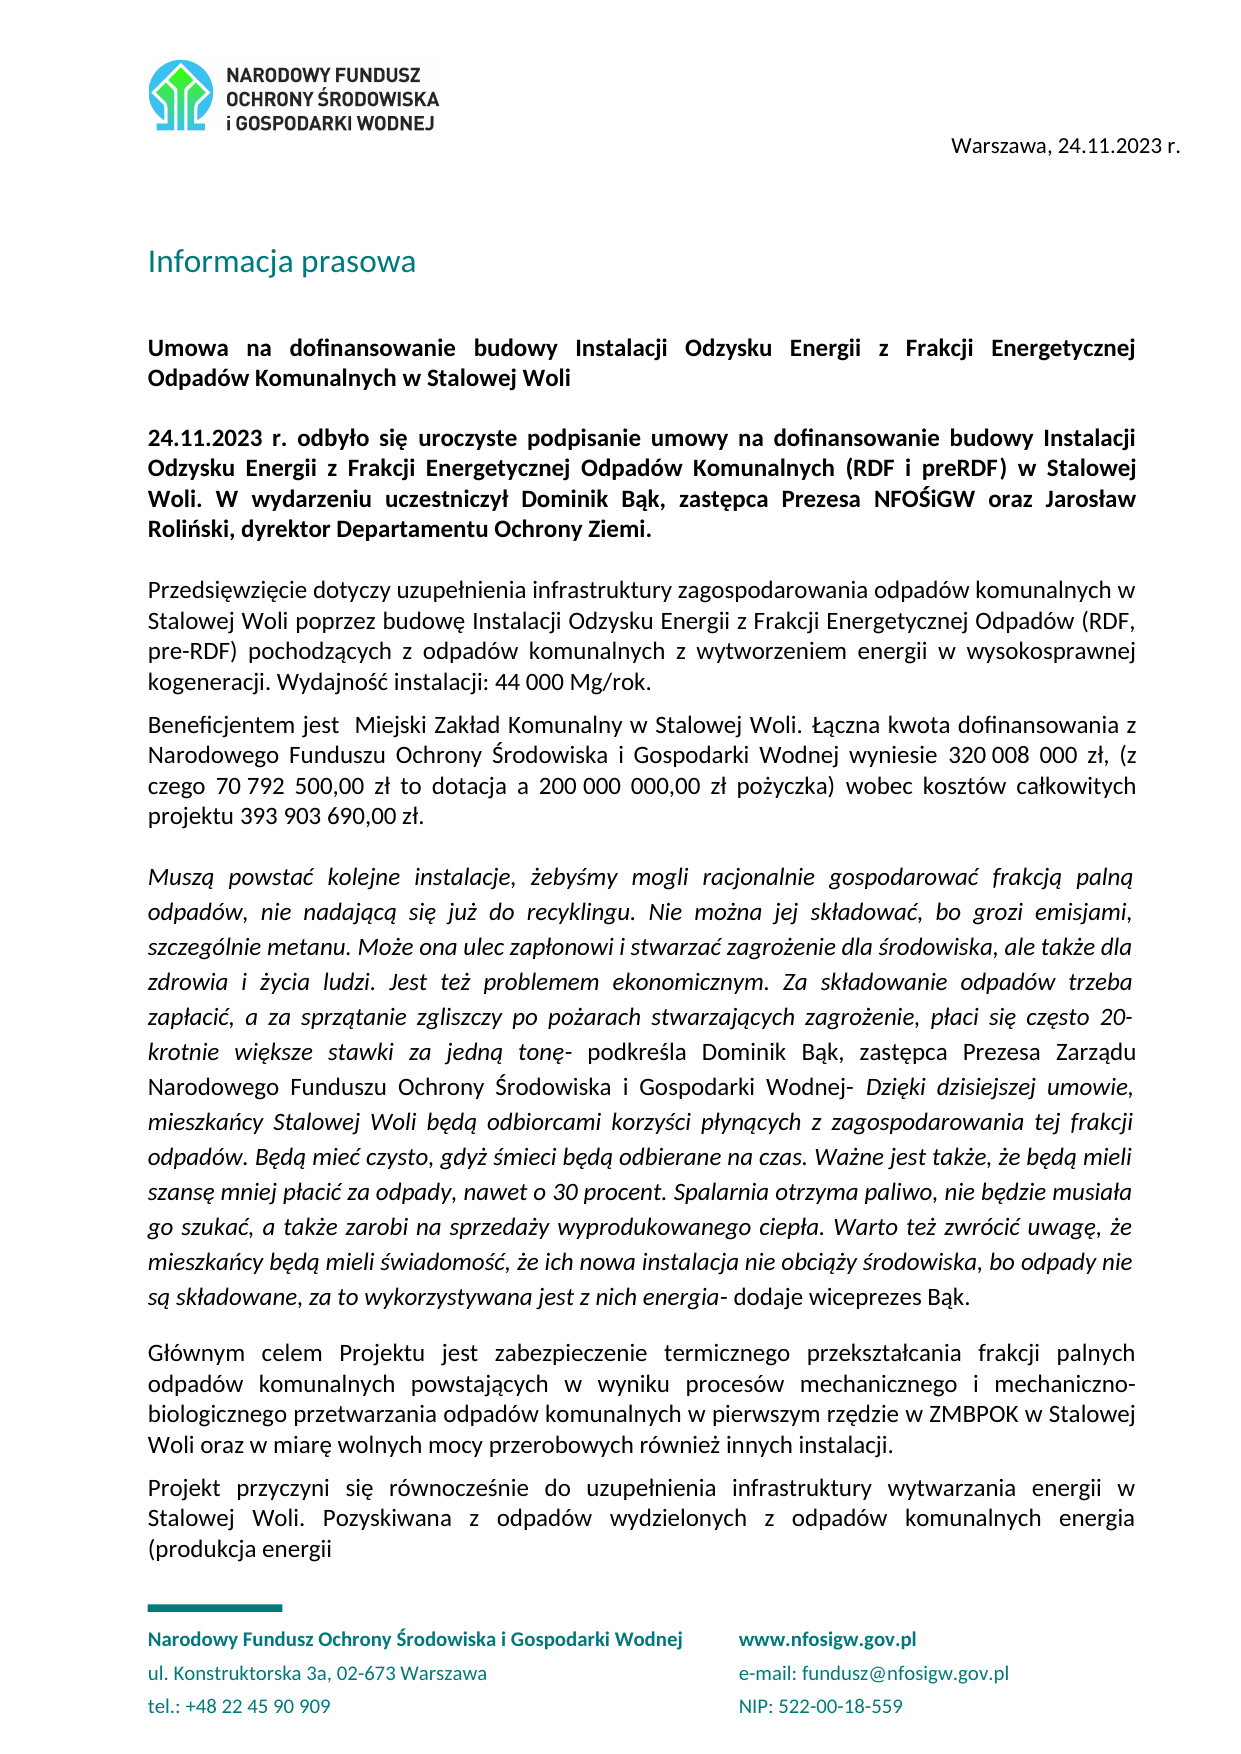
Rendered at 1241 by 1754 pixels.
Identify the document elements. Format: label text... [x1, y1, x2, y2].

text 24.11.2023 r. odbyło się uroczyste podpisanie umowy na dofinansowanie budowy Instalacji Odzysku Energii z Frakcji Energetycznej Odpadów Komunalnych (RDF i preRDF) w Stalowej Woli. W wydarzeniu uczestniczył Dominik Bąk, zastępca Prezesa NFOŚiGW oraz Jarosław Roliński, dyrektor Departamentu Ochrony Ziemi. [148, 422, 1137, 544]
text Warszawa, 24.11.2023 r. [148, 131, 1137, 159]
text Muszą powstać kolejne instalacje, żebyśmy mogli racjonalnie gospodarować frakcją palną odpadów, nie nadającą się już do recyklingu. Nie można jej składować, bo grozi emisjami, szczególnie metanu. Może ona ulec zapłonowi i stwarzać zagrożenie dla środowiska, ale także dla zdrowia i życia ludzi. Jest też problemem ekonomicznym. Za składowanie odpadów trzeba zapłacić, a za sprzątanie zgliszczy po pożarach stwarzających zagrożenie, płaci się często 20-krotnie większe stawki za jedną tonę- podkreśla Dominik Bąk, zastępca Prezesa Zarządu Narodowego Funduszu Ochrony Środowiska i Gospodarki Wodnej- Dzięki dzisiejszej umowie, mieszkańcy Stalowej Woli będą odbiorcami korzyści płynących z zagospodarowania tej frakcji odpadów. Będą mieć czysto, gdyż śmieci będą odbierane na czas. Ważne jest także, że będą mieli szansę mniej płacić za odpady, nawet o 30 procent. Spalarnia otrzyma paliwo, nie będzie musiała go szukać, a także zarobi na sprzedaży wyprodukowanego ciepła. Warto też zwrócić uwagę, że mieszkańcy będą mieli świadomość, że ich nowa instalacja nie obciąży środowiska, bo odpady nie są składowane, za to wykorzystywana jest z nich energia- dodaje wiceprezes Bąk. [148, 862, 1137, 1312]
text Projekt przyczyni się równocześnie do uzupełnienia infrastruktury wytwarzania energii w Stalowej Woli. Pozyskiwana z odpadów wydzielonych z odpadów komunalnych energia (produkcja energii [148, 1472, 1137, 1563]
picture [148, 59, 440, 131]
text Głównym celem Projektu jest zabezpieczenie termicznego przekształcania frakcji palnych odpadów komunalnych powstających w wyniku procesów mechanicznego i mechaniczno-biologicznego przetwarzania odpadów komunalnych w pierwszym rzędzie w ZMBPOK w Stalowej Woli oraz w miarę wolnych mocy przerobowych również innych instalacji. [148, 1337, 1137, 1459]
text Przedsięwzięcie dotyczy uzupełnienia infrastruktury zagospodarowania odpadów komunalnych w Stalowej Woli poprzez budowę Instalacji Odzysku Energii z Frakcji Energetycznej Odpadów (RDF, pre-RDF) pochodzących z odpadów komunalnych z wytworzeniem energii w wysokosprawnej kogeneracji. Wydajność instalacji: 44 000 Mg/rok. [148, 574, 1137, 696]
text Informacja prasowa [148, 240, 1137, 281]
text Umowa na dofinansowanie budowy Instalacji Odzysku Energii z Frakcji Energetycznej Odpadów Komunalnych w Stalowej Woli [148, 332, 1137, 393]
text Beneficjentem jest Miejski Zakład Komunalny w Stalowej Woli. Łączna kwota dofinansowania z Narodowego Funduszu Ochrony Środowiska i Gospodarki Wodnej wyniesie 320 008 000 zł, (z czego 70 792 500,00 zł to dotacja a 200 000 000,00 zł pożyczka) wobec kosztów całkowitych projektu 393 903 690,00 zł. [148, 709, 1137, 831]
